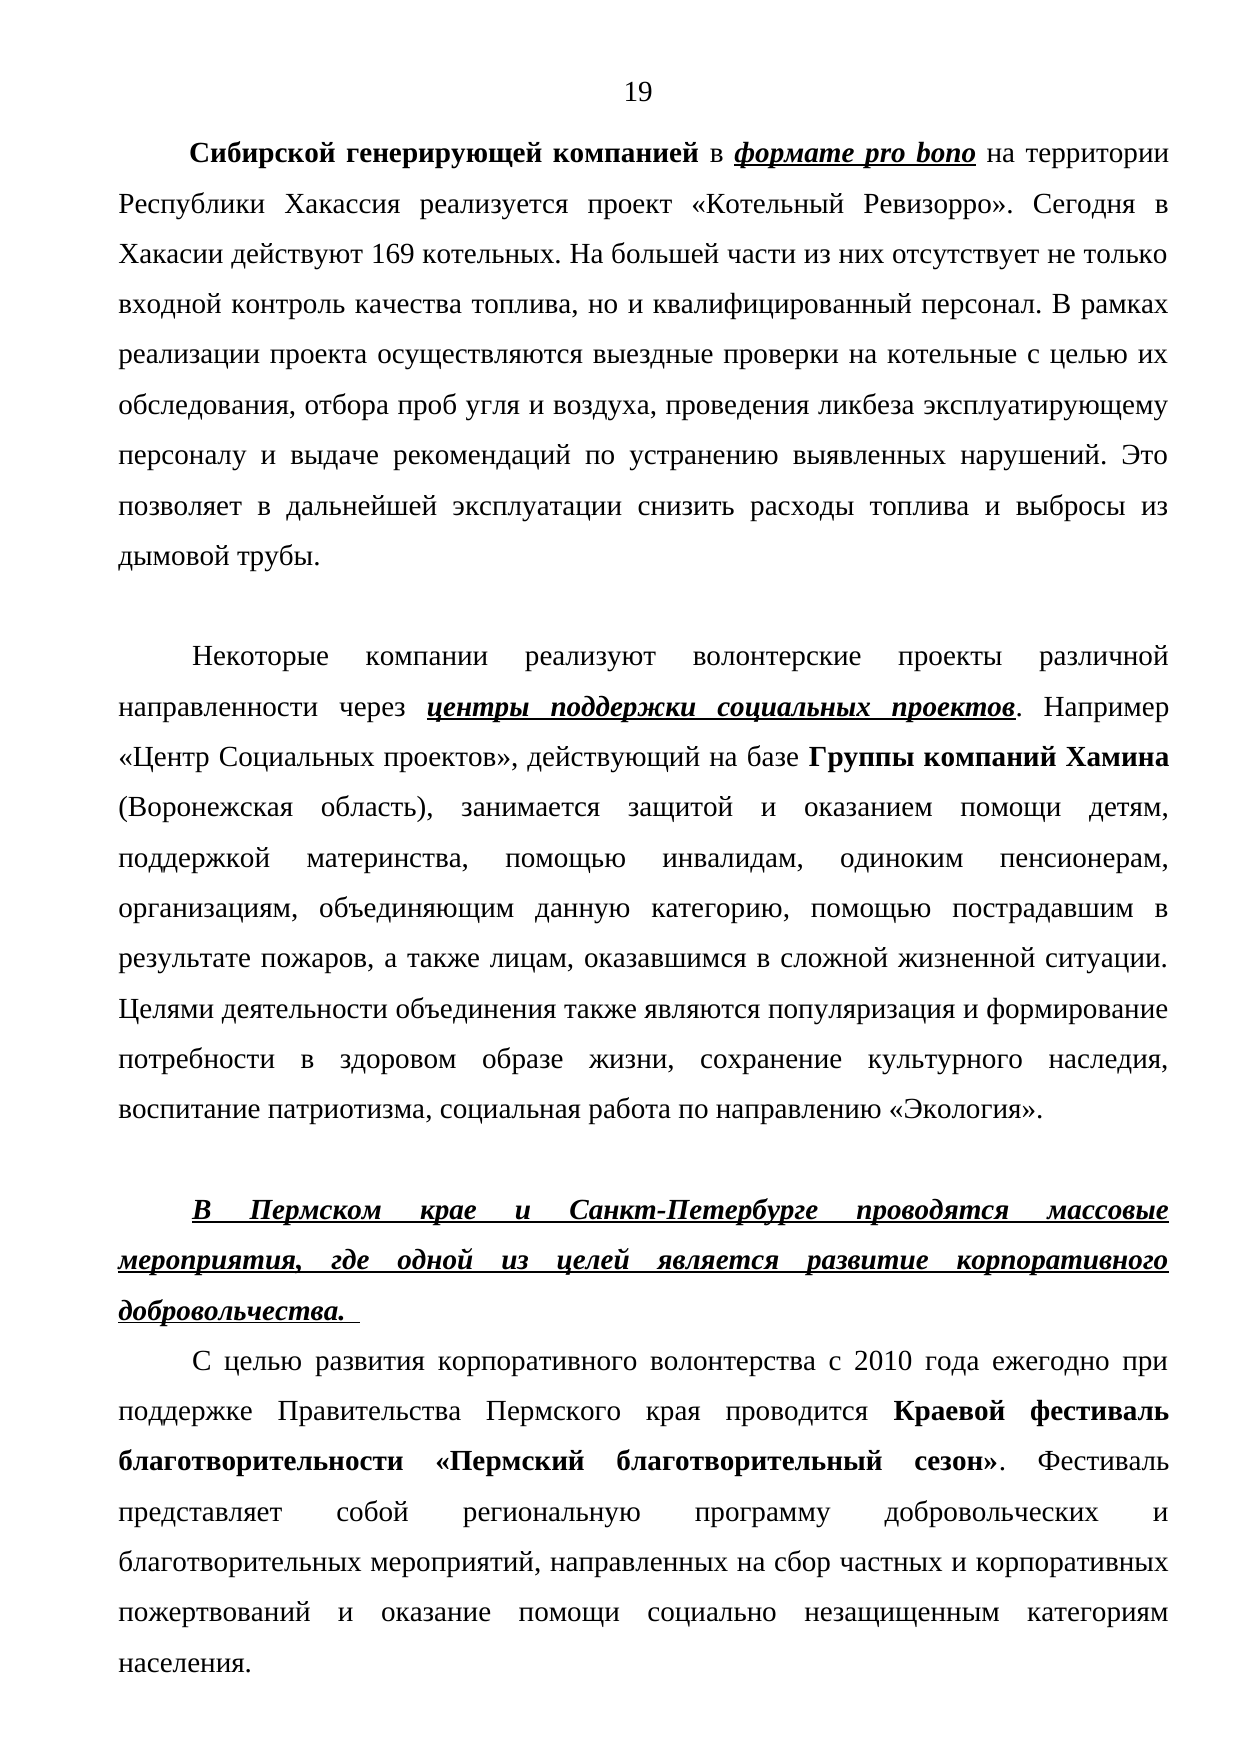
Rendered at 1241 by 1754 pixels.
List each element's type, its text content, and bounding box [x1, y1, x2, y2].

text Некоторые компании реализуют волонтерские проекты различной направленности через центры поддержки социальных проектов. Например «Центр Социальных проектов», действующий на базе Группы компаний Хамина (Воронежская область), занимается защитой и оказанием помощи детям, поддержкой материнства, помощью инвалидам, одиноким пенсионерам, организациям, объединяющим данную категорию, помощью пострадавшим в результате пожаров, а также лицам, оказавшимся в сложной жизненной ситуации. Целями деятельности объединения также являются популяризация и формирование потребности в здоровом образе жизни, сохранение культурного наследия, воспитание патриотизма, социальная работа по направлению «Экология». [118, 638, 1169, 1125]
text В Пермском крае и Санкт-Петербурге проводятся массовые мероприятия, где одной из целей является развитие корпоративного добровольчества. [118, 1273, 1169, 1326]
text В Пермском крае и Санкт-Петербурге проводятся массовые мероприятия, где одной из целей является развитие корпоративного добровольчества. [118, 1192, 1169, 1271]
text Сибирской генерирующей компанией в формате pro bono на территории Республики Хакассия реализуется проект «Котельный Ревизорро». Сегодня в Хакасии действуют 169 котельных. На большей части из них отсутствует не только входной контроль качества топлива, но и квалифицированный персонал. В рамках реализации проекта осуществляются выездные проверки на котельные с целью их обследования, отбора проб угля и воздуха, проведения ликбеза эксплуатирующему персоналу и выдаче рекомендаций по устранению выявленных нарушений. Это позволяет в дальнейшей эксплуатации снизить расходы топлива и выбросы из дымовой трубы. [118, 135, 1169, 571]
text С целью развития корпоративного волонтерства с 2010 года ежегодно при поддержке Правительства Пермского края проводится Краевой фестиваль благотворительности «Пермский благотворительный сезон». Фестиваль представляет собой региональную программу добровольческих и благотворительных мероприятий, направленных на сбор частных и корпоративных пожертвований и оказание помощи социально незащищенным категориям населения. [118, 1343, 1169, 1678]
